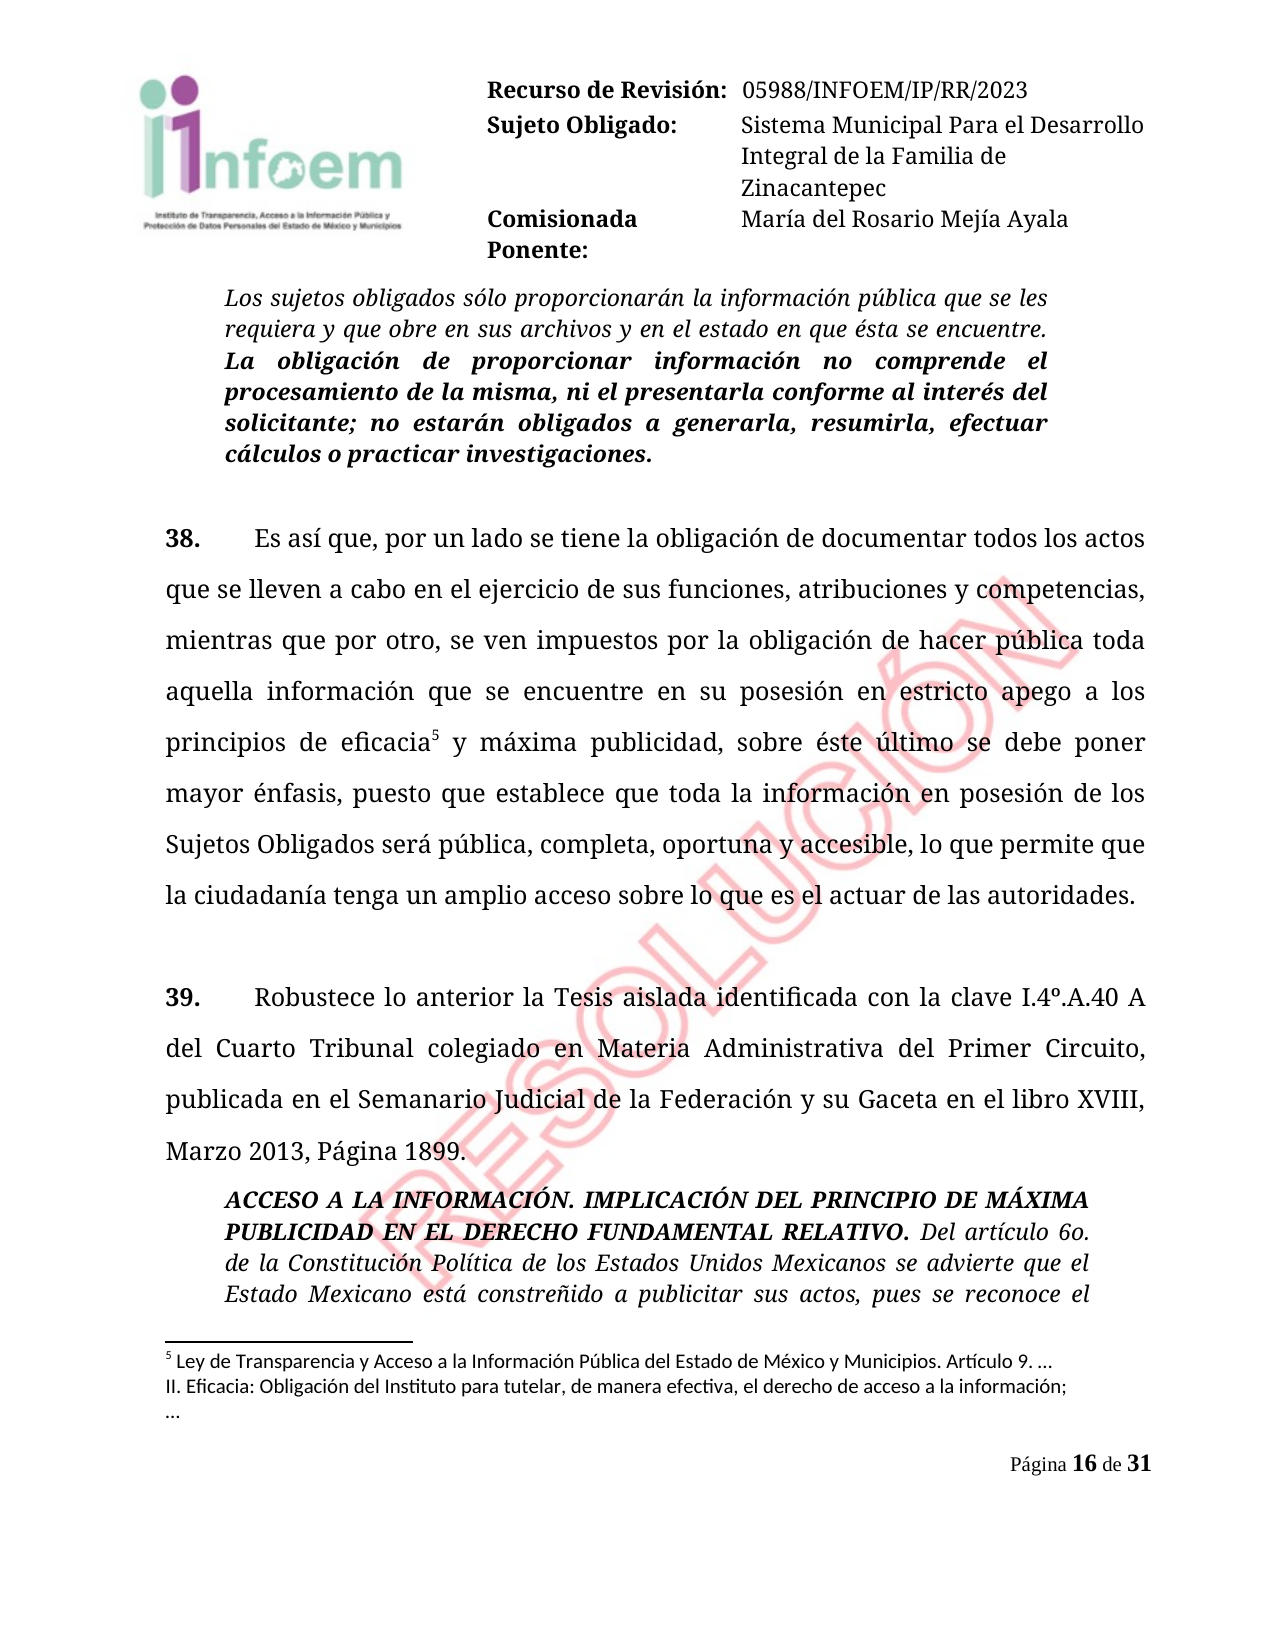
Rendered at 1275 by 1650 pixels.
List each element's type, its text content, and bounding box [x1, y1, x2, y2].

list Robustece lo anterior la Tesis aislada identificada con la clave I.4º.A.40 A del Cuarto Tribunal colegiado en Materia Administrativa del Primer Circuito, publicada en el Semanario Judicial de la Federación y su Gaceta en el libro XVIII, Marzo 2013, Página 1899. [165, 980, 1147, 1167]
picture [10, 10, 1275, 1650]
text Los sujetos obligados sólo proporcionarán la información pública que se les requiera y que obre en sus archivos y en el estado en que ésta se encuentre. La obligación de proporcionar información no comprende el procesamiento de la misma, ni el presentarla conforme al interés del solicitante; no estarán obligados a generarla, resumirla, efectuar cálculos o practicar investigaciones. [224, 282, 1051, 470]
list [224, 1184, 1093, 1309]
list Es así que, por un lado se tiene la obligación de documentar todos los actos que se lleven a cabo en el ejercicio de sus funciones, atribuciones y competencias, mientras que por otro, se ven impuestos por la obligación de hacer pública toda aquella información que se encuentre en su posesión en estricto apego a los principios de eficacia y máxima publicidad, sobre éste último se debe poner mayor énfasis, puesto que establece que toda la información en posesión de los Sujetos Obligados será pública, completa, oportuna y accesible, lo que permite que la ciudadanía tenga un amplio acceso sobre lo que es el actuar de las autoridades. [165, 521, 1147, 912]
